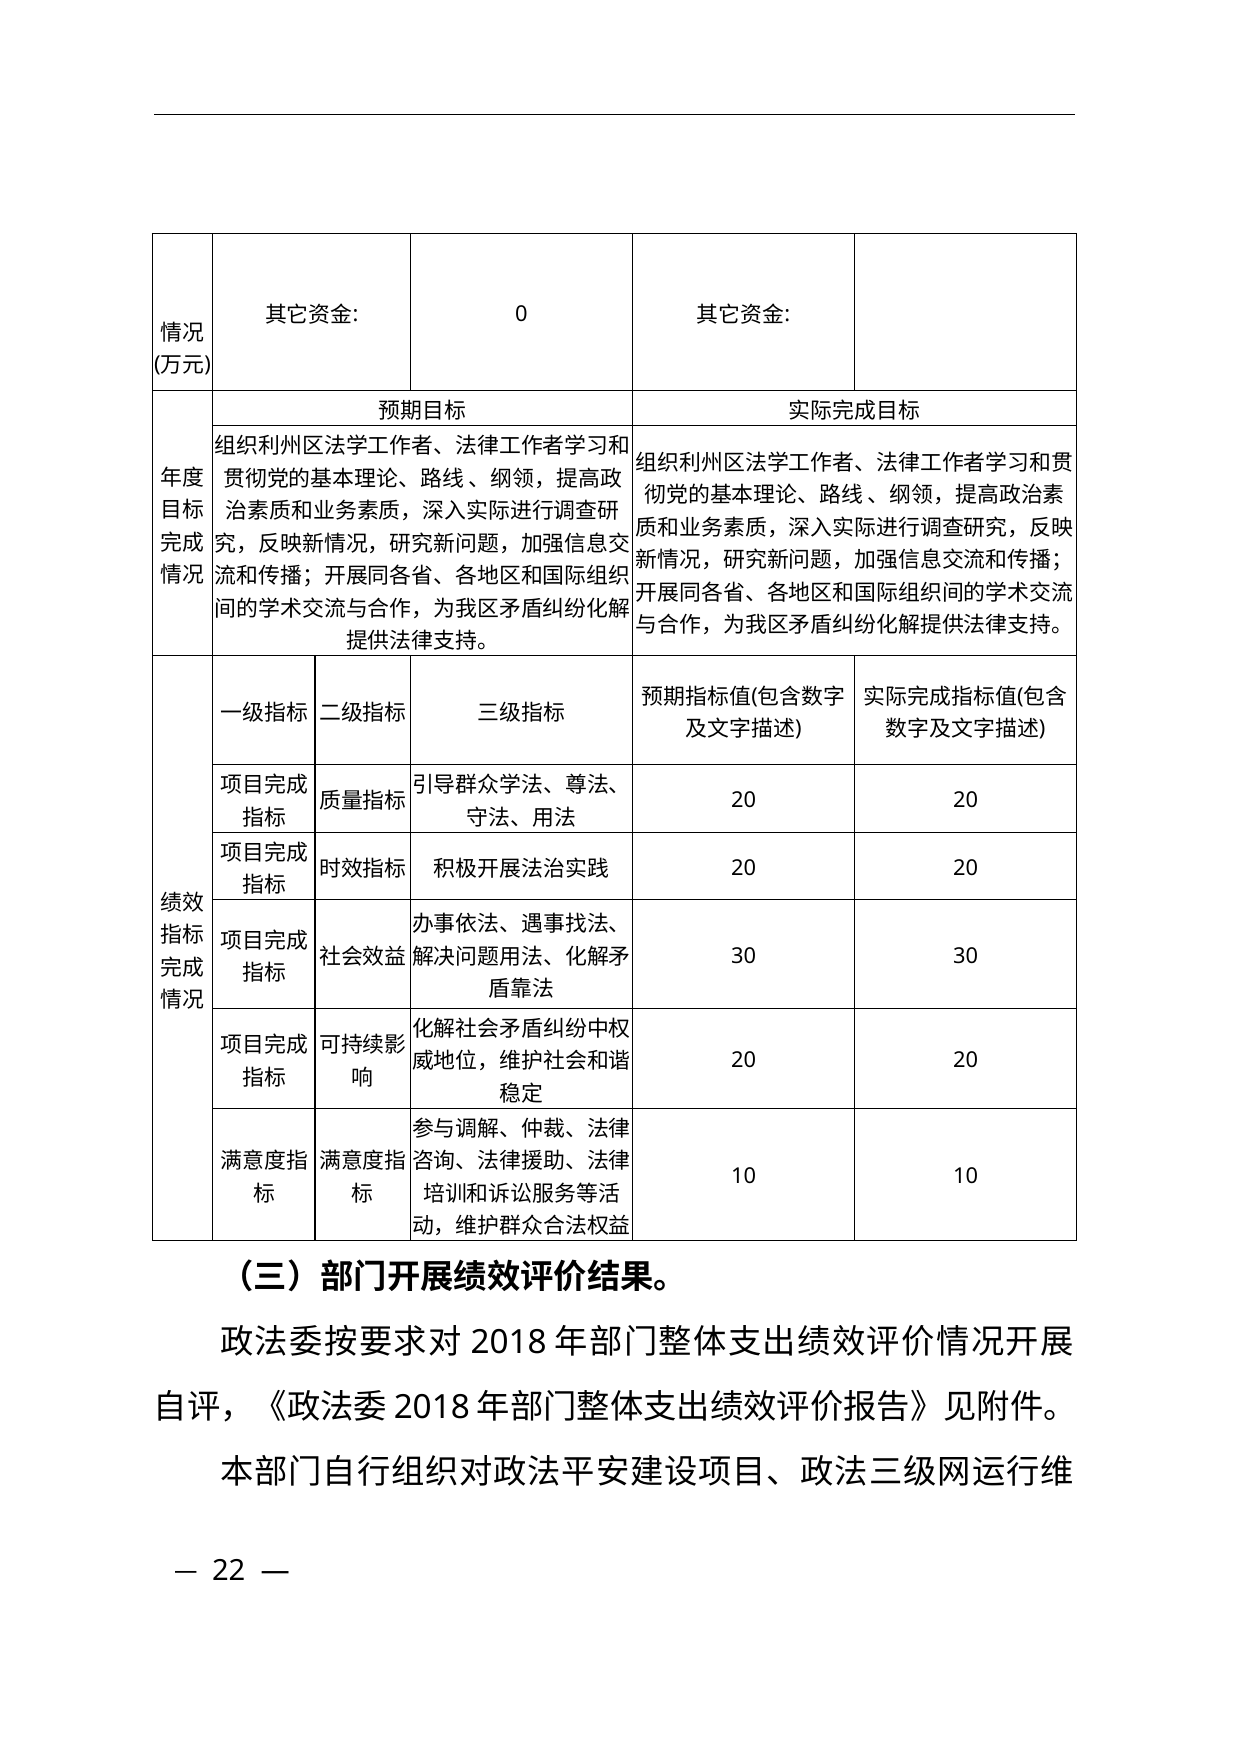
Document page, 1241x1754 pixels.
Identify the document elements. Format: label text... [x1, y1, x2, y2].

table_cell 20 [855, 1009, 1076, 1108]
text 本部门自行组织对政法平安建设项目、政法三级网运行维护项目、法学会专项事业项目开展了绩效评价，《政法平安建设项目、政法三级网运行维护项目、法学会专项事业项目2018年绩效评价报告》见附件。（非涉密部门均需公开部门整体支出评价报告，部门自行组织的绩效评价情况根据部门实际公开） [153, 1436, 1075, 1501]
table_cell 20 [633, 833, 854, 899]
table_cell 可持续影响 [316, 1009, 410, 1108]
table_cell 社会效益 [316, 900, 410, 1008]
table_cell 预期指标值(包含数字及文字描述) [633, 656, 854, 764]
table_cell 20 [855, 833, 1076, 899]
table_cell 二级指标 [316, 656, 410, 764]
table_cell 其它资金: [213, 234, 410, 390]
table_cell 引导群众学法、尊法、守法、用法 [411, 765, 632, 832]
table_cell 20 [855, 765, 1076, 832]
table_cell 实际完成目标 [633, 391, 1076, 425]
table_cell 30 [855, 900, 1076, 1008]
table_cell 0 [411, 234, 632, 390]
table_cell 满意度指标 [213, 1109, 314, 1240]
table_cell 组织利州区法学工作者、法律工作者学习和贯彻党的基本理论、路线 、纲领，提高政治素质和业务素质，深入实际进行调查研究，反映新情况，研究新问题，加强信息交流和传播；开展同各省、各地区和国际组织间的学术交流与合作，为我区矛盾纠纷化解提供法律支持。 [213, 426, 632, 655]
table_cell 三级指标 [411, 656, 632, 764]
table_cell 一级指标 [213, 656, 314, 764]
table_cell 30 [633, 900, 854, 1008]
table_cell 20 [633, 1009, 854, 1108]
table_cell 预期目标 [213, 391, 632, 425]
table_cell 10 [633, 1109, 854, 1240]
table_cell 办事依法、遇事找法、解决问题用法、化解矛盾靠法 [411, 900, 632, 1008]
table_cell 项目完成指标 [213, 1009, 314, 1108]
table_cell 化解社会矛盾纠纷中权威地位，维护社会和谐稳定 [411, 1009, 632, 1108]
list 部门开展绩效评价结果。 [153, 1241, 1075, 1306]
table_cell 满意度指标 [316, 1109, 410, 1240]
table_cell 20 [633, 765, 854, 832]
table_cell 10 [855, 1109, 1076, 1240]
table_cell 时效指标 [316, 833, 410, 899]
table_cell 其它资金: [633, 234, 854, 390]
table_cell 质量指标 [316, 765, 410, 832]
table_cell 组织利州区法学工作者、法律工作者学习和贯彻党的基本理论、路线 、纲领，提高政治素质和业务素质，深入实际进行调查研究，反映新情况，研究新问题，加强信息交流和传播；开展同各省、各地区和国际组织间的学术交流与合作，为我区矛盾纠纷化解提供法律支持。 [633, 426, 1076, 655]
table_cell 参与调解、仲裁、法律咨询、法律援助、法律培训和诉讼服务等活动，维护群众合法权益 [411, 1109, 632, 1240]
table_cell 项目完成指标 [213, 833, 314, 899]
table_cell 实际完成指标值(包含数字及文字描述) [855, 656, 1076, 764]
table_cell 年度目标完成情况 [153, 391, 212, 655]
table_cell [855, 234, 1076, 390]
table_cell 绩效指标完成情况 [153, 656, 212, 1240]
table_cell 项目完成指标 [213, 765, 314, 832]
table_cell 积极开展法治实践 [411, 833, 632, 899]
table_cell 项目完成指标 [213, 900, 314, 1008]
text 政法委按要求对2018年部门整体支出绩效评价情况开展自评，《政法委2018年部门整体支出绩效评价报告》见附件。 [153, 1306, 1075, 1436]
